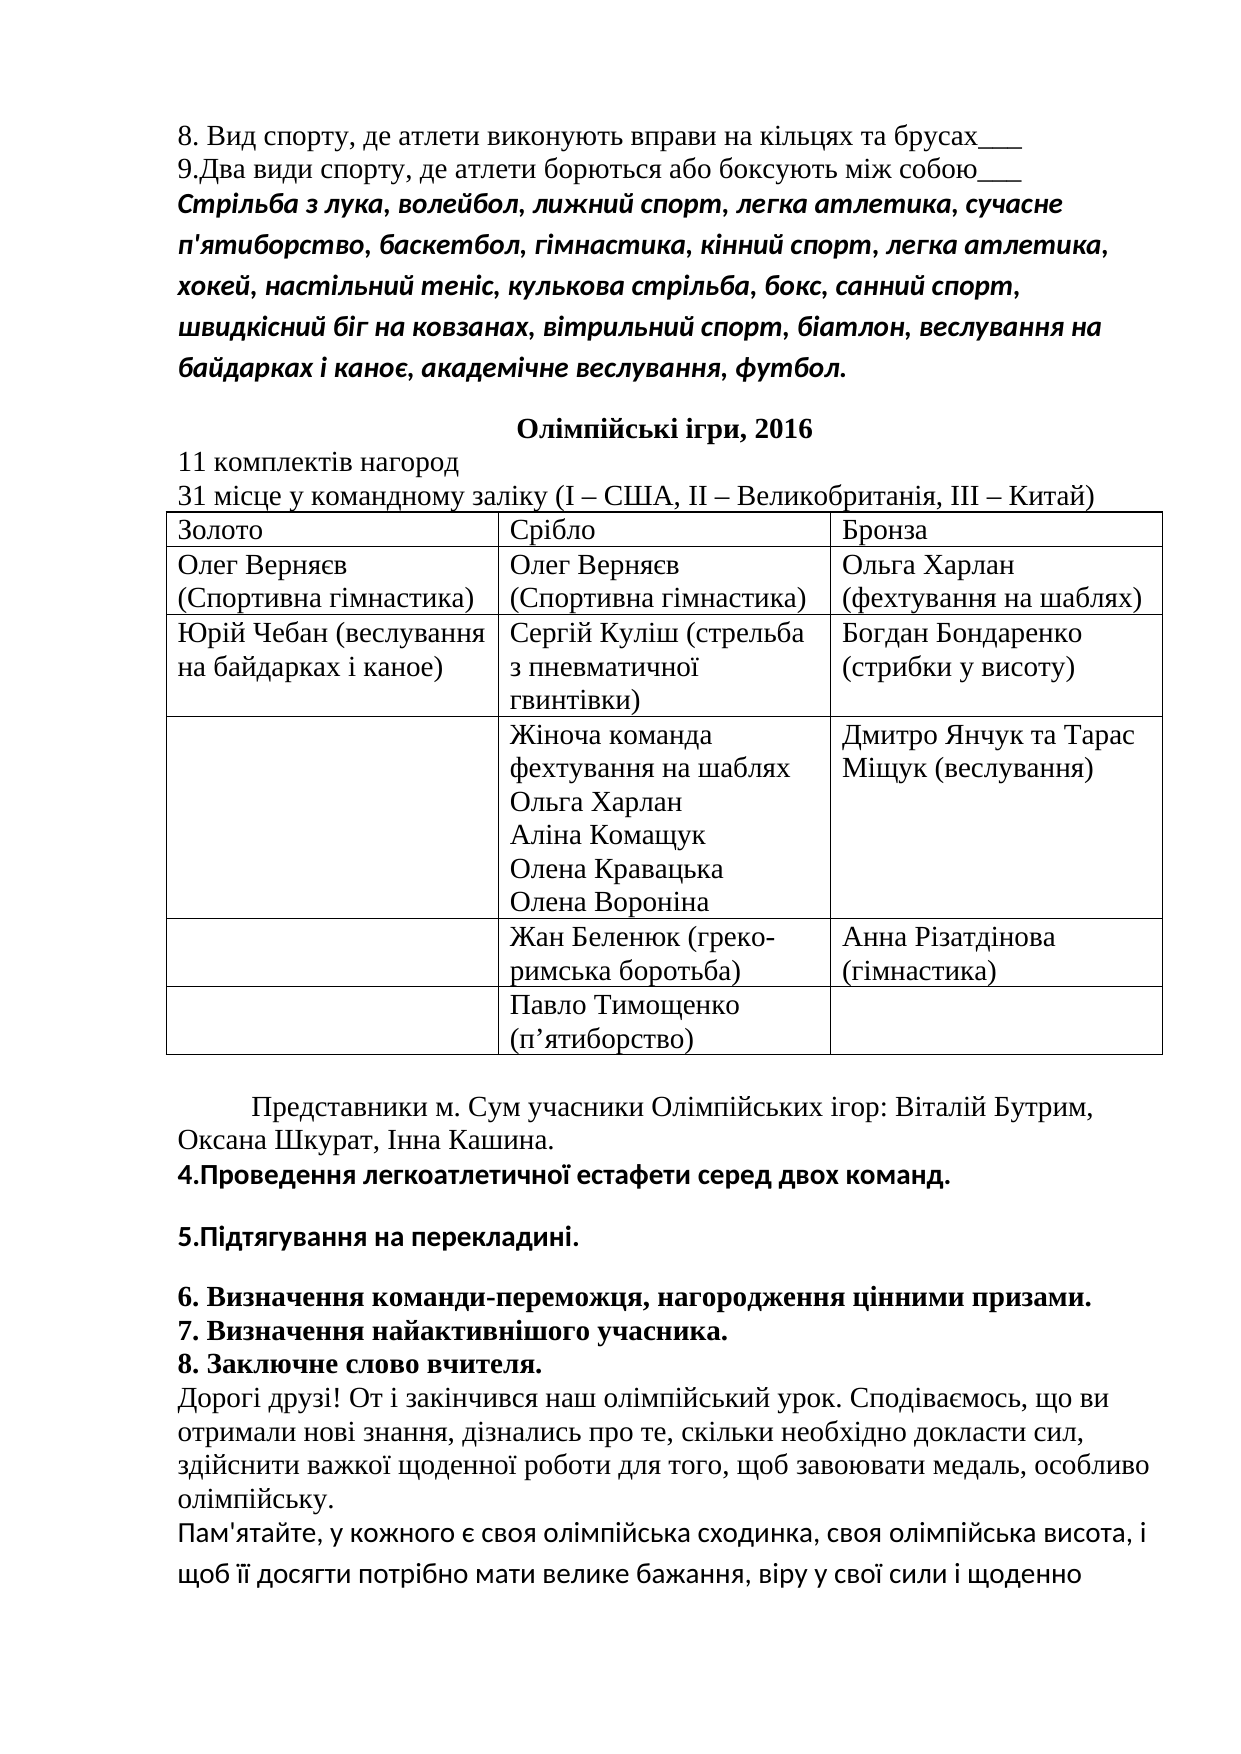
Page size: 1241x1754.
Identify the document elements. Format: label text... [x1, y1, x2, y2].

text Олімпійські ігри, 2016 [177, 411, 1152, 444]
text отримали нові знання, дізнались про те, скільки необхідно докласти сил, [177, 1414, 1152, 1447]
table_header Срібло [499, 513, 830, 546]
table_cell Юрій Чебан (веслування на байдарках і каное) [167, 615, 498, 716]
table_cell [167, 717, 498, 918]
table_cell Олег Верняєв (Спортивна гімнастика) [499, 547, 830, 614]
table_cell Ольга Харлан (фехтування на шаблях) [831, 547, 1162, 614]
table_cell [167, 919, 498, 986]
table_cell Олег Верняєв (Спортивна гімнастика) [167, 547, 498, 614]
text 8. Вид спорту, де атлети виконують вправи на кільцях та брусах___ [177, 118, 1152, 152]
table_cell Богдан Бондаренко (стрибки у висоту) [831, 615, 1162, 716]
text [177, 1514, 1152, 1591]
text 5.Підтягування на перекладині. [177, 1218, 1152, 1253]
table_header Золото [167, 513, 498, 546]
table_cell Сергій Куліш (стрельба з пневматичної гвинтівки) [499, 615, 830, 716]
table_cell [167, 987, 498, 1054]
text 9.Два види спорту, де атлети борються або боксують між собою___ [177, 152, 1152, 185]
table_cell Жан Беленюк (греко-римська боротьба) [499, 919, 830, 986]
text 7. Визначення найактивнішого учасника. [177, 1313, 1152, 1347]
table_header Бронза [831, 513, 1162, 546]
text здійснити важкої щоденної роботи для того, щоб завоювати медаль, особливо олімпійську. [177, 1447, 1152, 1514]
table_cell Дмитро Янчук та Тарас Міщук (веслування) [831, 717, 1162, 918]
text Представники м. Сум учасники Олімпійських ігор: Віталій Бутрим, Оксана Шкурат, Інна Кашина. [177, 1089, 1152, 1156]
table_cell Анна Різатдінова (гімнастика) [831, 919, 1162, 986]
text 11 комплектів нагород [177, 444, 1152, 478]
table_cell Жіноча команда фехтування на шаблях Ольга Харлан Аліна Комащук Олена Кравацька Олена Вороніна [499, 717, 830, 918]
text Дорогі друзі! От і закінчився наш олімпійський урок. Сподіваємось, що ви [177, 1380, 1152, 1414]
text 31 місце у командному заліку (І – США, ІІ – Великобританія, ІІІ – Китай) [177, 478, 1152, 511]
table_cell [831, 987, 1162, 1054]
text 8. Заключне слово вчителя. [177, 1347, 1152, 1380]
text 6. Визначення команди-переможця, нагородження цінними призами. [177, 1279, 1152, 1313]
text Стрільба з лука, волейбол, лижний спорт, легка атлетика, сучасне п'ятиборство, баскетбол, гімнастика, кінний спорт, легка атлетика, хокей, настільний теніс, кулькова стрільба, бокс, санний спорт, швидкісний біг на ковзанах, вітрильний спорт, біатлон, веслування на байдарках і каноє, академічне веслування, футбол. [177, 185, 1152, 384]
text 4.Проведення легкоатлетичної естафети серед двох команд. [177, 1156, 1152, 1192]
table_cell Павло Тимощенко (п’ятиборство) [499, 987, 830, 1054]
